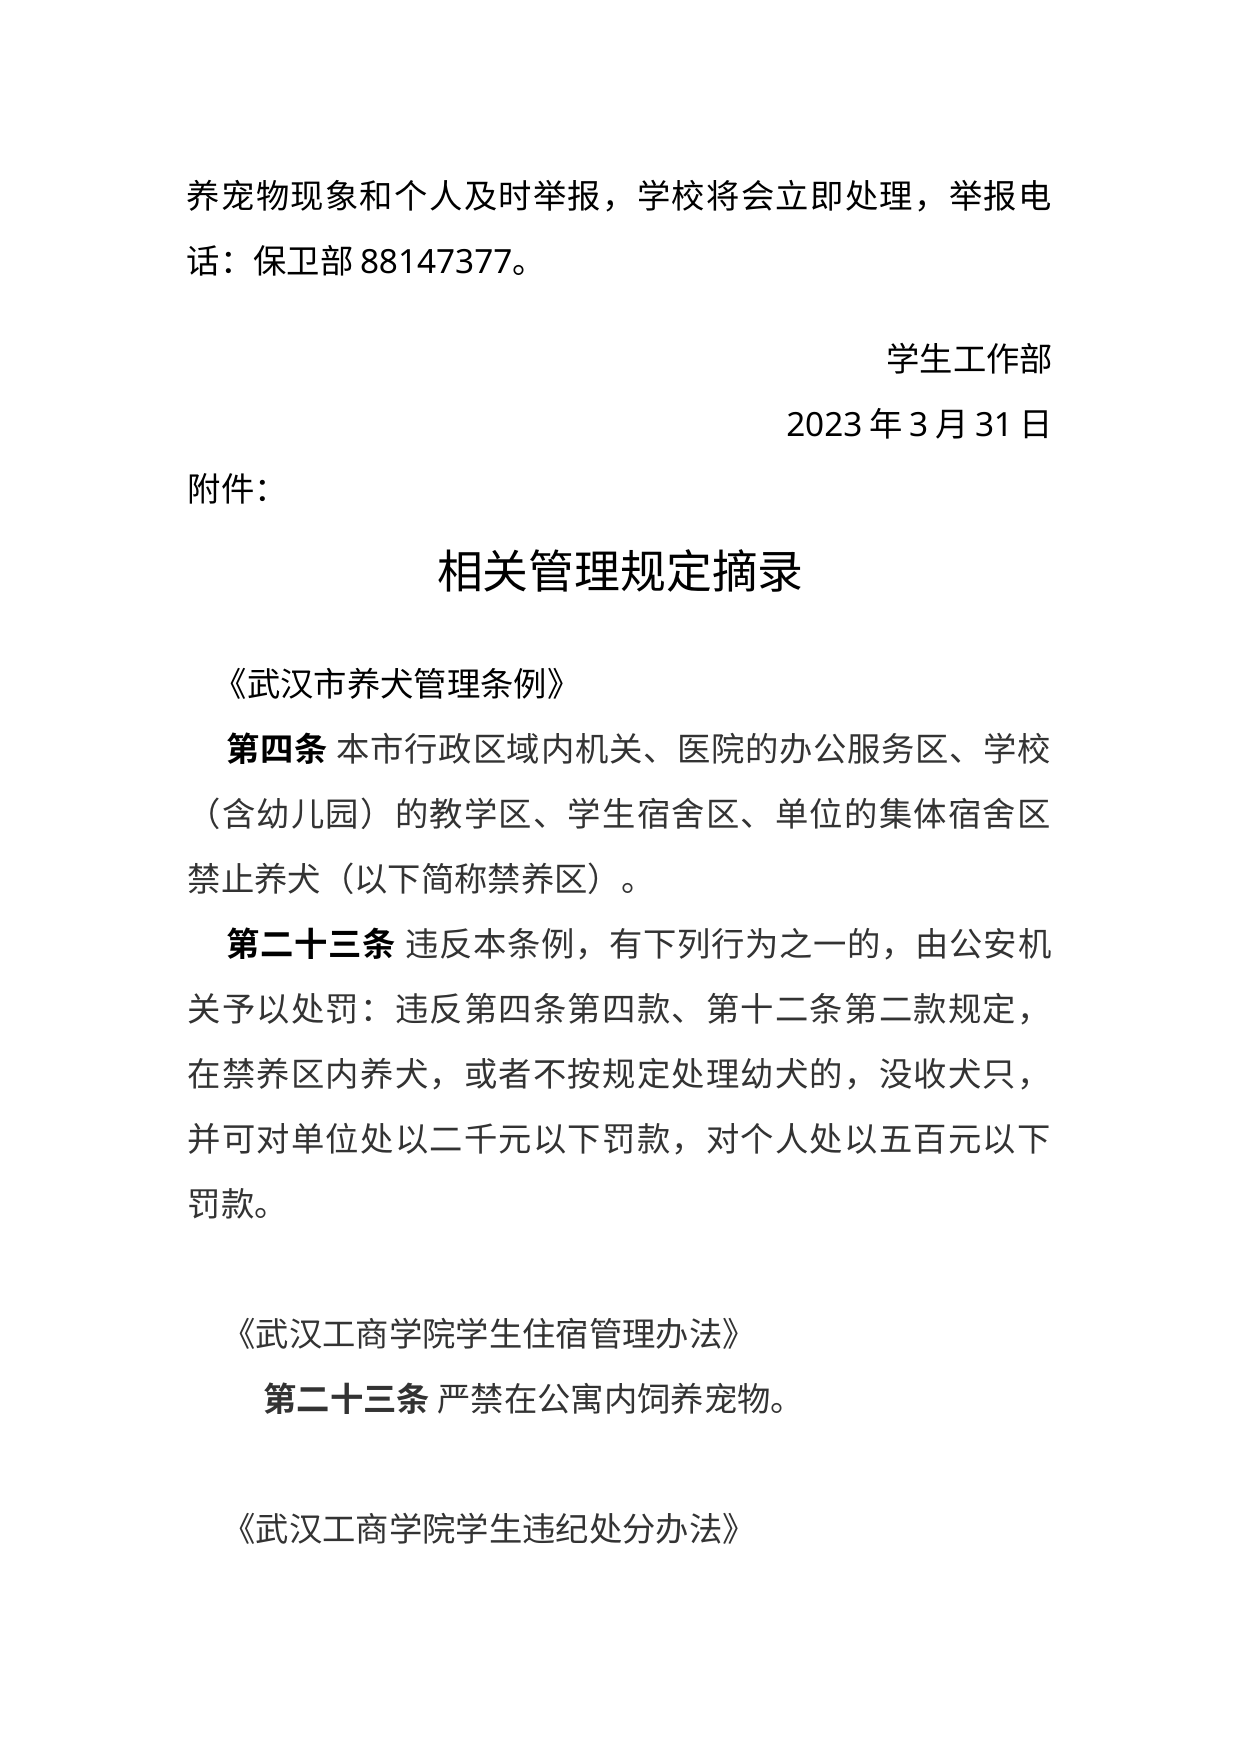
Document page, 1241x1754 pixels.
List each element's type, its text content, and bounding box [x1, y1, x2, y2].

list 《武汉工商学院学生住宿管理办法》 [187, 1299, 1053, 1364]
list 第二十三条 违反本条例，有下列行为之一的，由公安机关予以处罚：违反第四条第四款、第十二条第二款规定，在禁养区内养犬，或者不按规定处理幼犬的，没收犬只，并可对单位处以二千元以下罚款，对个人处以五百元以下罚款。 [187, 909, 1053, 1234]
list 第二十三条 严禁在公寓内饲养宠物。 [187, 1364, 1053, 1429]
list 附件： [187, 454, 1053, 519]
list 《武汉工商学院学生违纪处分办法》 [187, 1494, 1053, 1559]
list 学生工作部 [187, 324, 1053, 389]
list 第四条 本市行政区域内机关、医院的办公服务区、学校（含幼儿园）的教学区、学生宿舍区、单位的集体宿舍区禁止养犬（以下简称禁养区）。 [187, 714, 1053, 909]
list 《武汉市养犬管理条例》 [187, 649, 1053, 714]
list 相关管理规定摘录 [187, 519, 1053, 617]
list 2023年3月31日 [187, 389, 1053, 454]
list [186, 162, 1053, 292]
